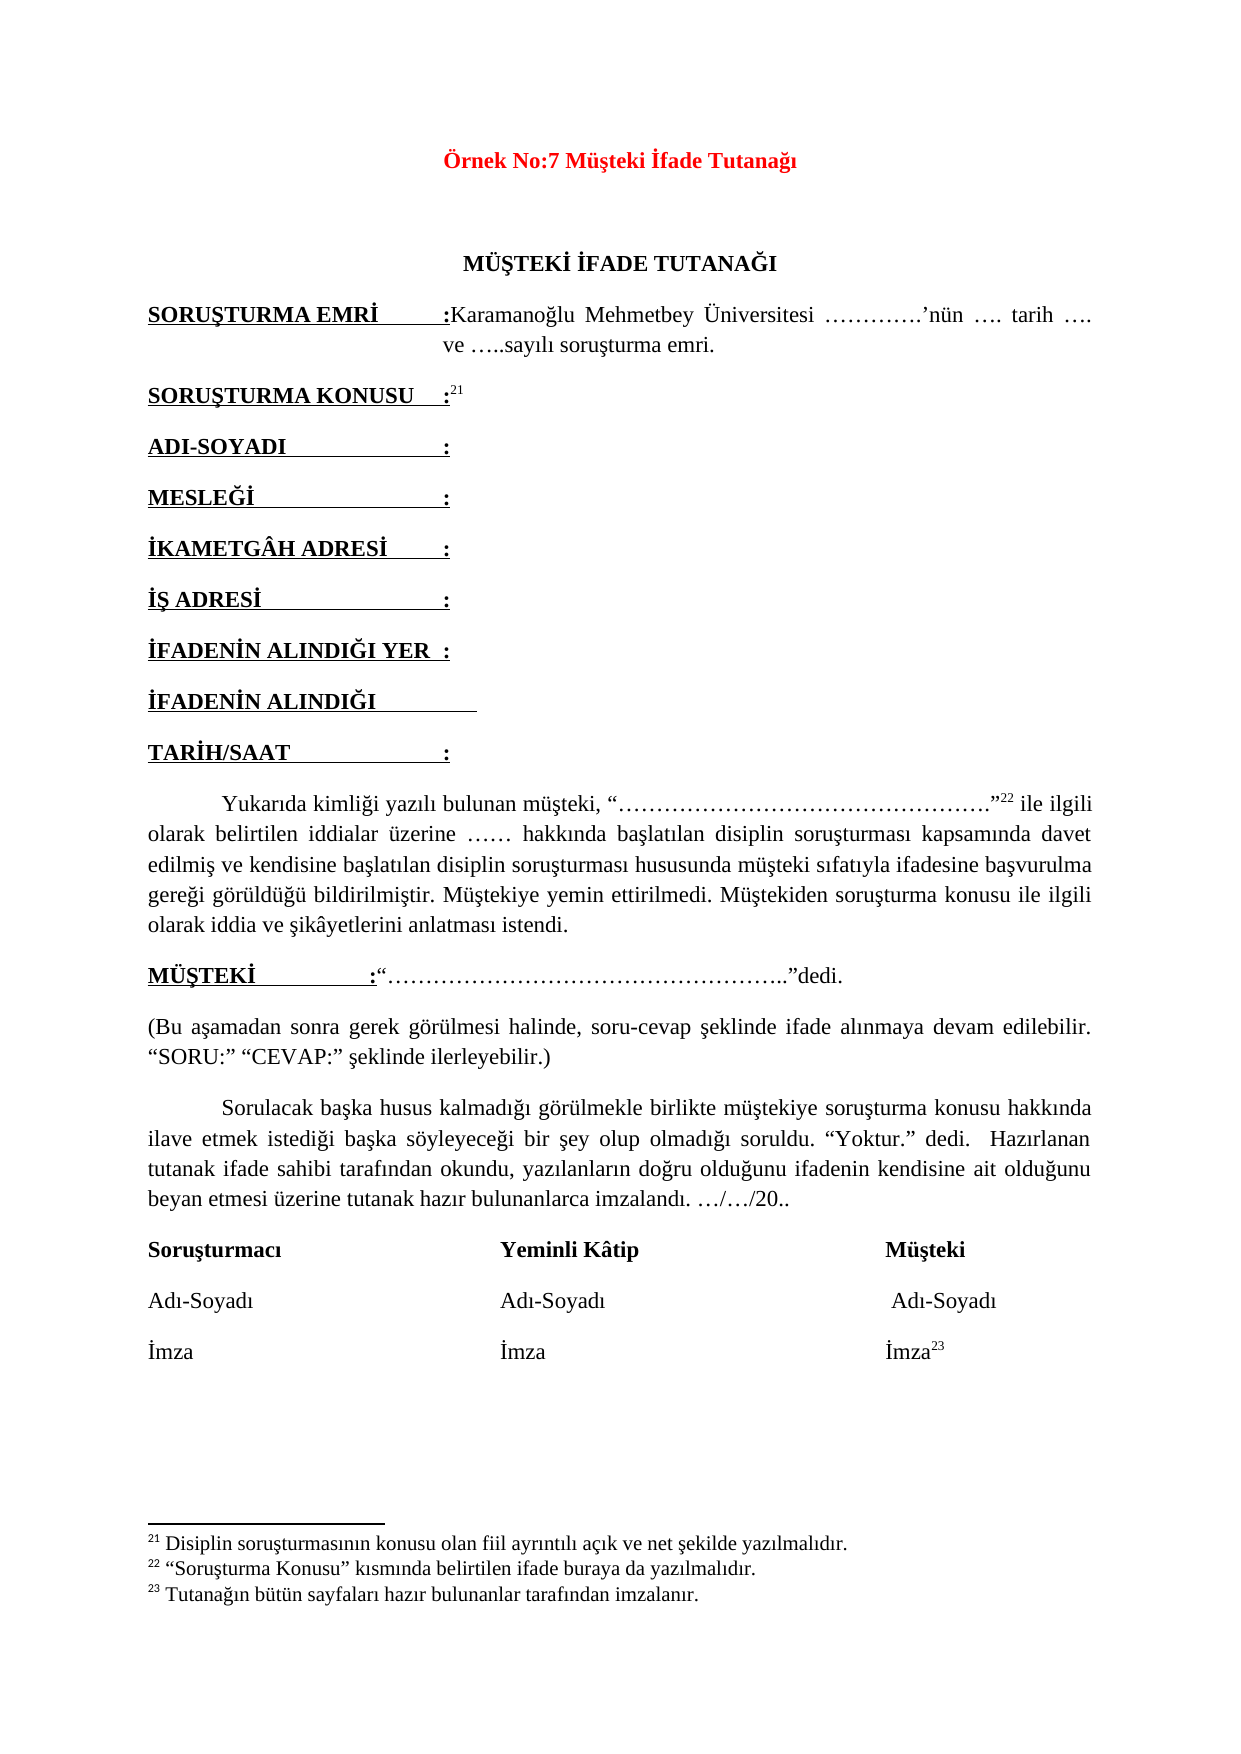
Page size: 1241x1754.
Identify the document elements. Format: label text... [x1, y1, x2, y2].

text MESLEĞİ : [148, 484, 1093, 510]
text TARİH/SAAT : [148, 739, 1093, 766]
text ADI-SOYADI : [148, 433, 1093, 459]
text (Bu aşamadan sonra gerek görülmesi halinde, soru-cevap şeklinde ifade alınmaya devam edilebilir. “SORU:” “CEVAP:” şeklinde ilerleyebilir.) [148, 1013, 1093, 1070]
text Sorulacak başka husus kalmadığı görülmekle birlikte müştekiye soruşturma konusu hakkında ilave etmek istediği başka söyleyeceği bir şey olup olmadığı soruldu. “Yoktur.” dedi. Hazırlanan tutanak ifade sahibi tarafından okundu, yazılanların doğru olduğunu ifadenin kendisine ait olduğunu beyan etmesi üzerine tutanak hazır bulunanlarca imzalandı. …/…/20.. [148, 1094, 1093, 1211]
text MÜŞTEKİ :“……………………………………………..”dedi. [148, 962, 1093, 988]
text MÜŞTEKİ İFADE TUTANAĞI [148, 250, 1093, 276]
text İFADENİN ALINDIĞI YER : [148, 637, 1093, 663]
text İŞ ADRESİ : [148, 586, 1093, 612]
text Adı-Soyadı Adı-Soyadı Adı-Soyadı [148, 1287, 1093, 1313]
text SORUŞTURMA EMRİ :Karamanoğlu Mehmetbey Üniversitesi ………….’nün …. tarih …. ve …..sayılı soruşturma emri. [148, 301, 1093, 357]
text Yukarıda kimliği yazılı bulunan müşteki, “………………………………………….” ile ilgili olarak belirtilen iddialar üzerine …… hakkında başlatılan disiplin soruşturması kapsamında davet edilmiş ve kendisine başlatılan disiplin soruşturması hususunda müşteki sıfatıyla ifadesine başvurulma gereği görüldüğü bildirilmiştir. Müştekiye yemin ettirilmedi. Müştekiden soruşturma konusu ile ilgili olarak iddia ve şikâyetlerini anlatması istendi. [148, 790, 1093, 937]
text İKAMETGÂH ADRESİ : [148, 535, 1093, 561]
text İmza İmza İmza [148, 1338, 1093, 1364]
text SORUŞTURMA KONUSU : [148, 382, 1093, 408]
text Soruşturmacı Yeminli Kâtip Müşteki [148, 1236, 1093, 1262]
text İFADENİN ALINDIĞI [148, 688, 1093, 714]
text Örnek No:7 Müşteki İfade Tutanağı [148, 148, 1093, 174]
